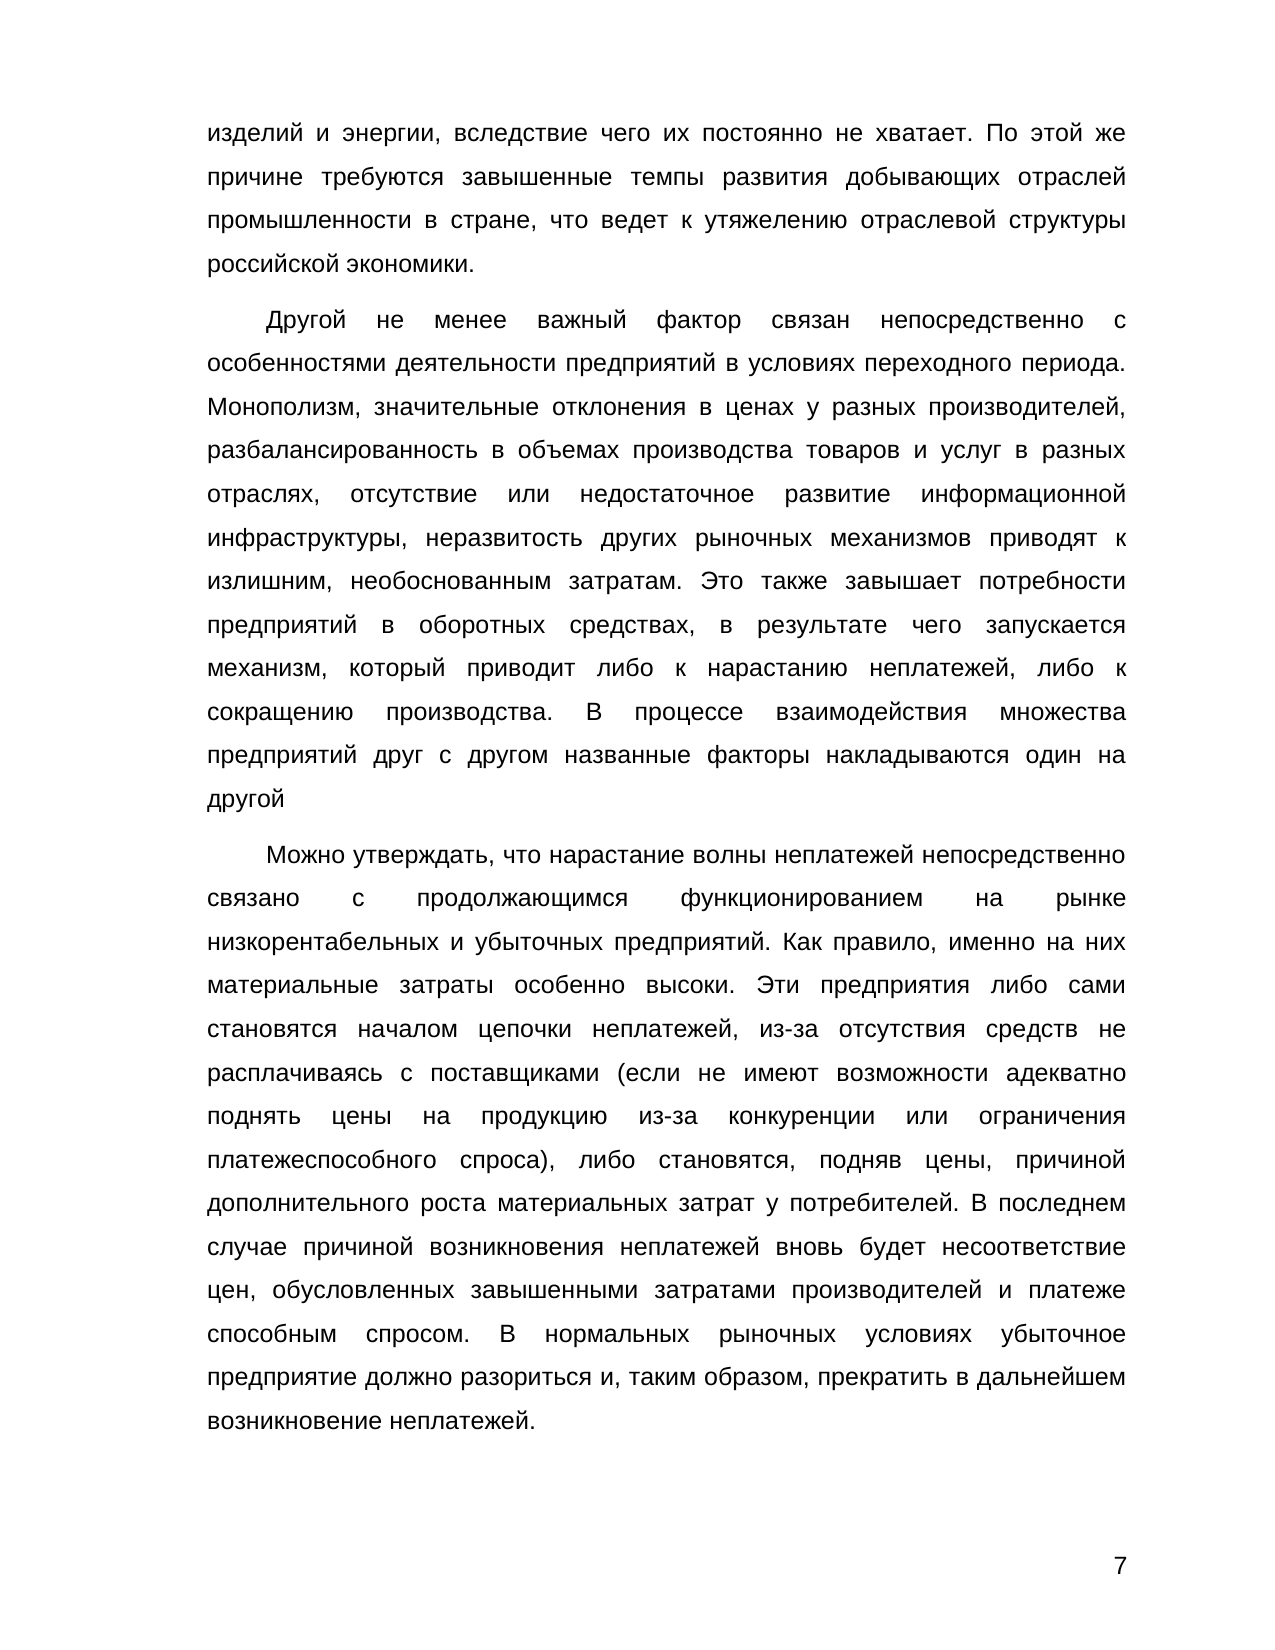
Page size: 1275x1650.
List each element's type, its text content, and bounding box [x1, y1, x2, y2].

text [207, 118, 1127, 278]
text Можно утверждать, что нарастание волны неплатежей непосредственно связано с продолжающимся функционированием на рынке низкорентабельных и убыточных предприятий. Как правило, именно на них материальные затраты особенно высоки. Эти предприятия либо сами становятся началом цепочки неплатежей, из-за отсутствия средств не расплачиваясь с поставщиками (если не имеют возможности адекватно поднять цены на продукцию из-за конкуренции или ограничения платежеспособного спроса), либо становятся, подняв цены, причиной дополнительного роста материальных затрат у потребителей. В последнем случае причиной возникновения неплатежей вновь будет несоответствие цен, обусловленных завышенными затратами производителей и платеже способным спросом. В нормальных рыночных условиях убыточное предприятие должно разориться и, таким образом, прекратить в дальнейшем возникновение неплатежей. [207, 840, 1127, 1435]
text Другой не менее важный фактор связан непосредственно с особенностями деятельности предприятий в условиях переходного периода. Монополизм, значительные отклонения в ценах у разных производителей, разбалансированность в объемах производства товаров и услуг в разных отраслях, отсутствие или недостаточное развитие информационной инфраструктуры, неразвитость других рыночных механизмов приводят к излишним, необоснованным затратам. Это также завышает потребности предприятий в оборотных средствах, в результате чего запускается механизм, который приводит либо к нарастанию неплатежей, либо к сокращению производства. В процессе взаимодействия множества предприятий друг с другом названные факторы накладываются один на другой [207, 305, 1127, 813]
